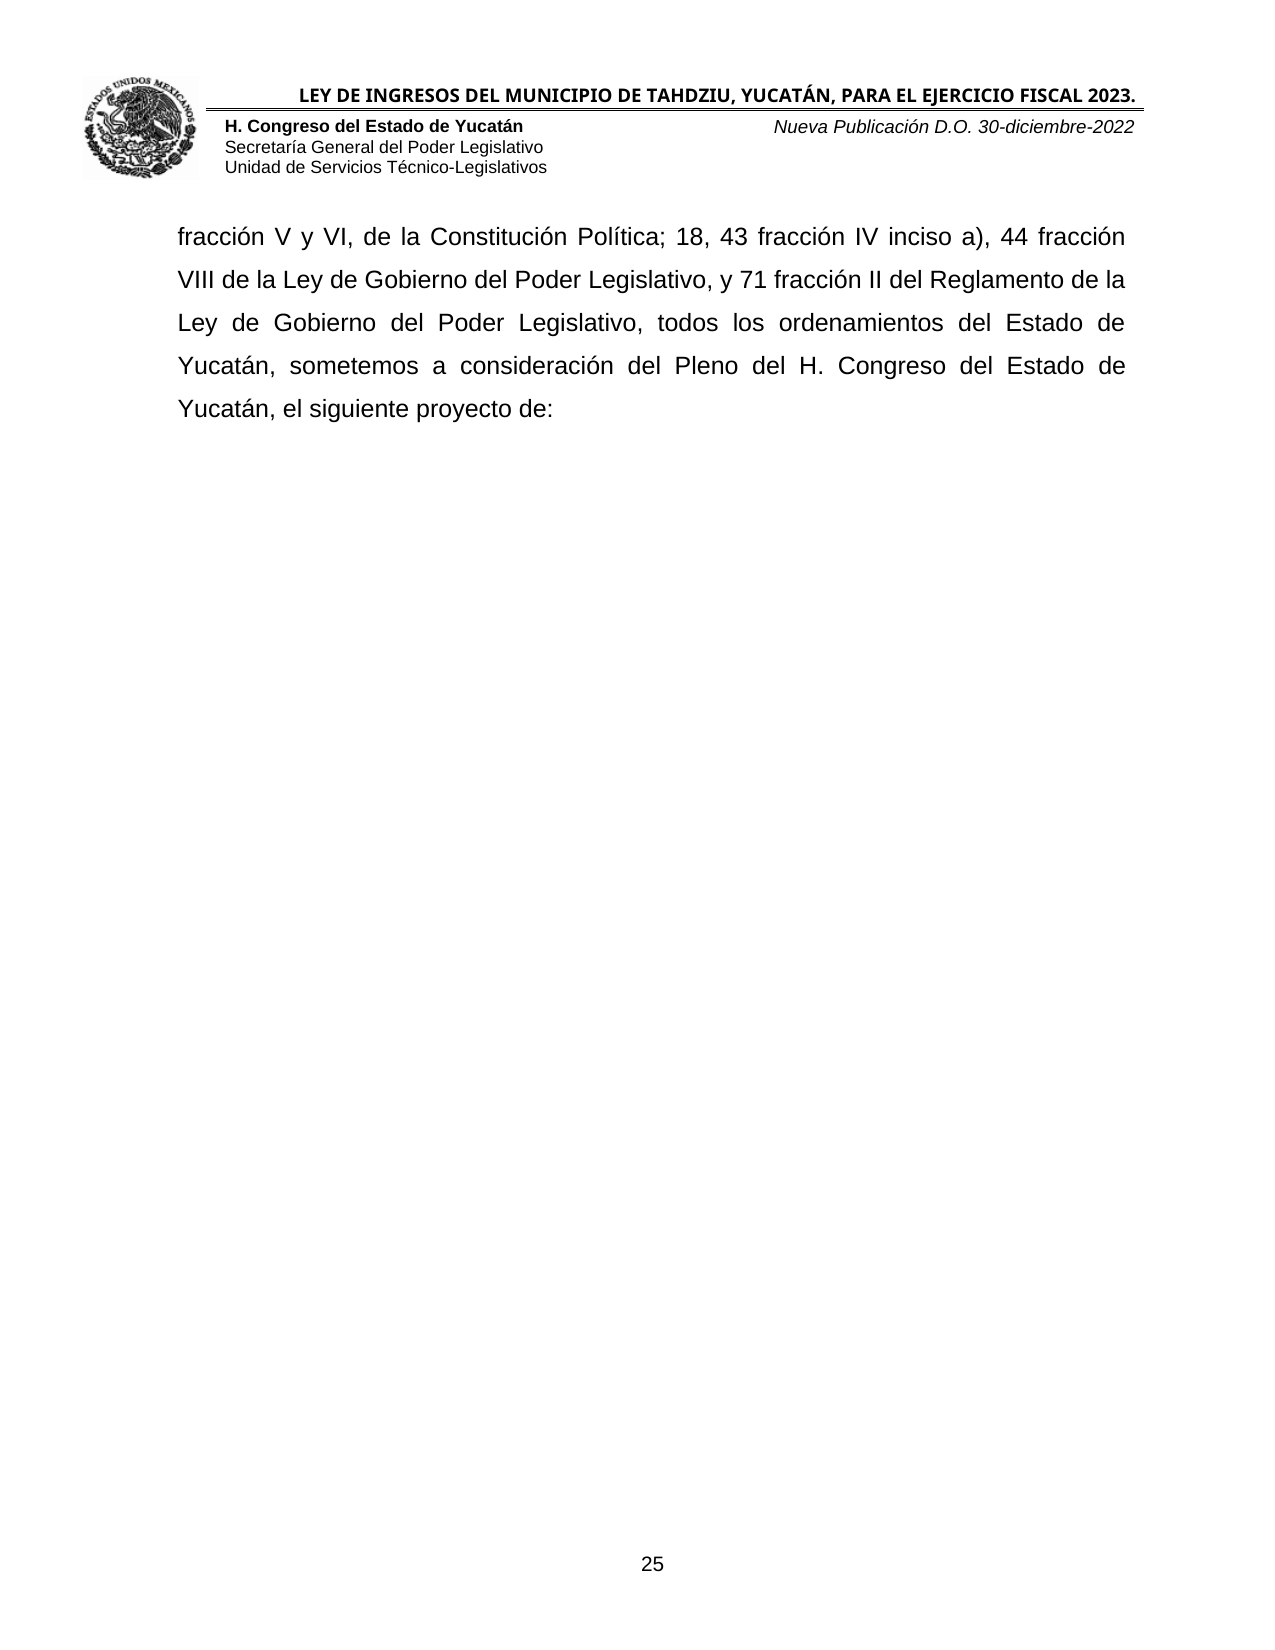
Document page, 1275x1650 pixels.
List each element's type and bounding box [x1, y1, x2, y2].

text [177, 222, 1127, 423]
